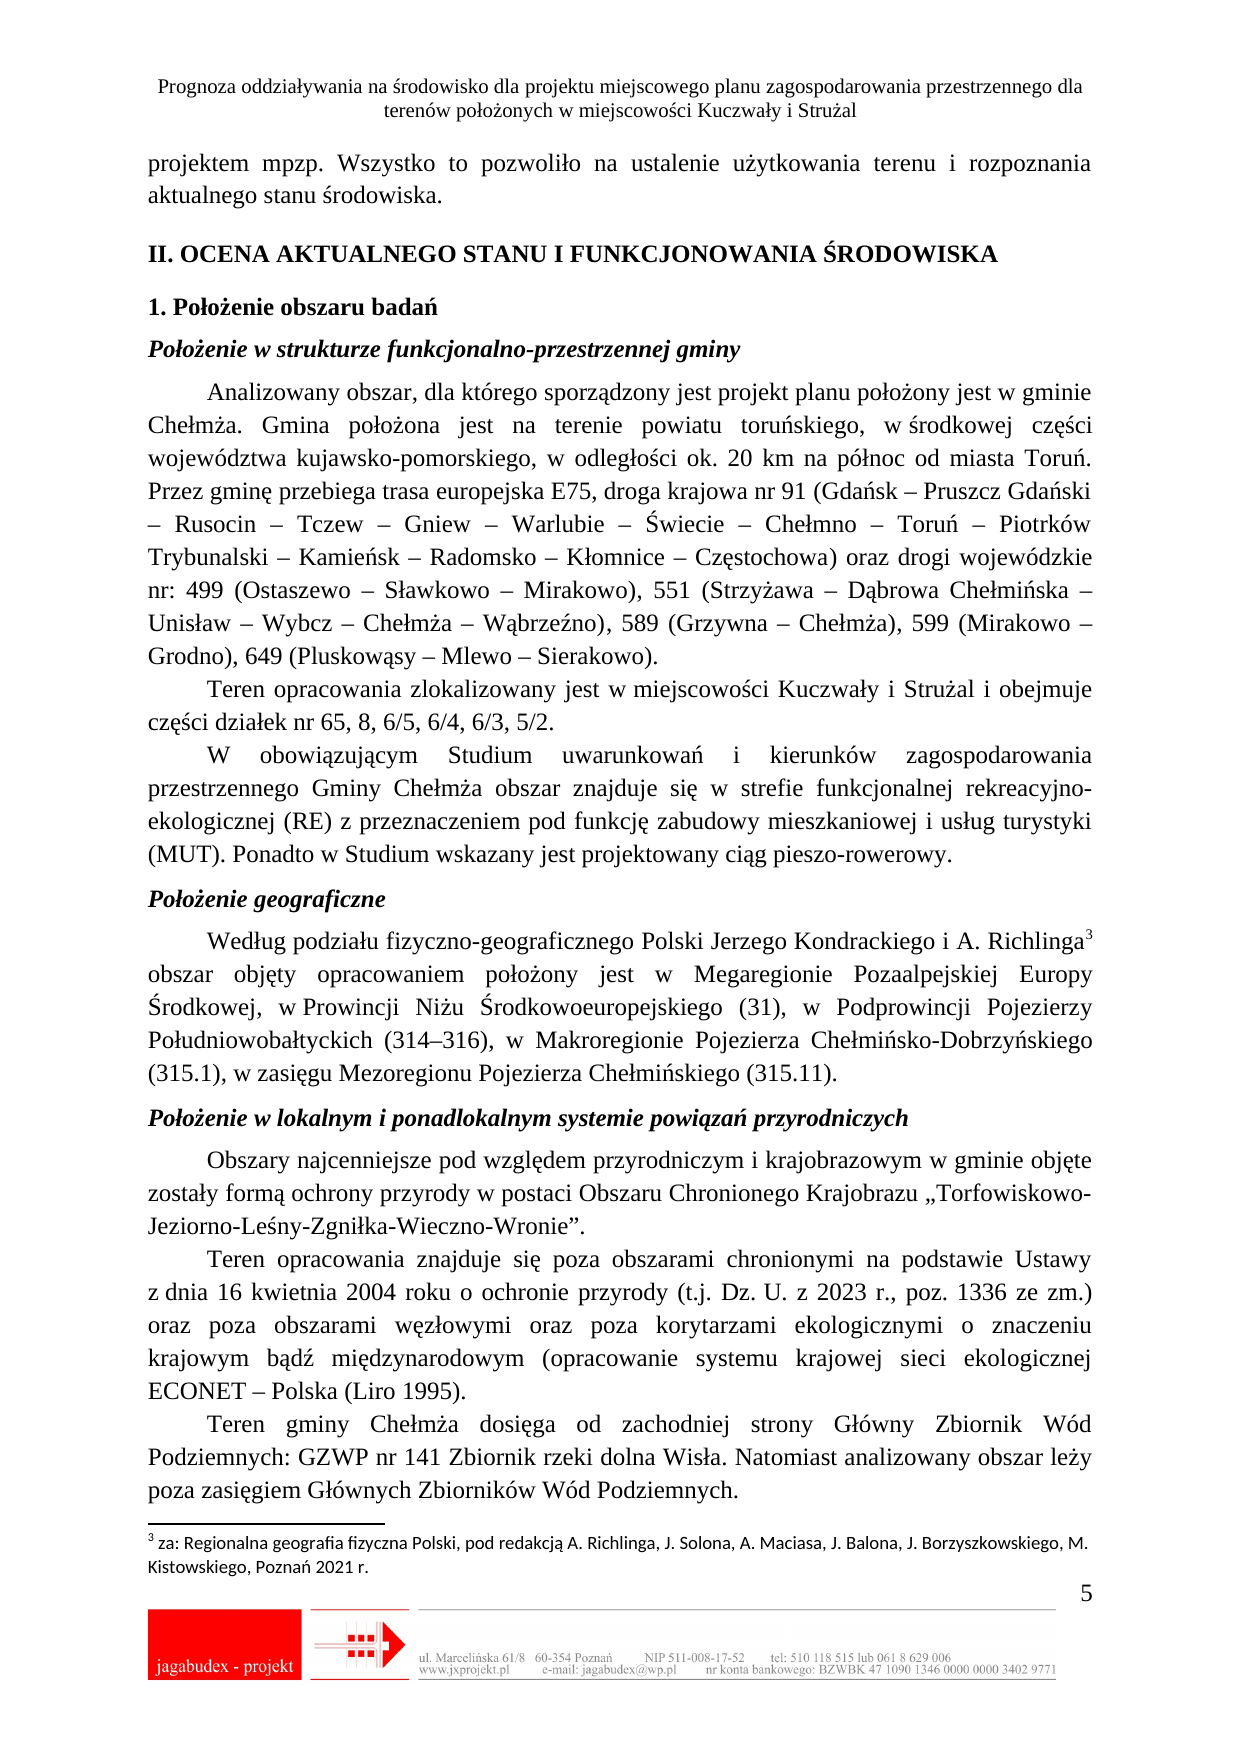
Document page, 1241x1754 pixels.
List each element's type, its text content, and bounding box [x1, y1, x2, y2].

text Teren opracowania znajduje się poza obszarami chronionymi na podstawie Ustawy z dnia 16 kwietnia 2004 roku o ochronie przyrody (t.j. Dz. U. z 2023 r., poz. 1336 ze zm.) oraz poza obszarami węzłowymi oraz poza korytarzami ekologicznymi o znaczeniu krajowym bądź międzynarodowym (opracowanie systemu krajowej sieci ekologicznej ECONET – Polska (Liro 1995). [148, 1244, 1093, 1404]
text Teren opracowania zlokalizowany jest w miejscowości Kuczwały i Strużal i obejmuje części działek nr 65, 8, 6/5, 6/4, 6/3, 5/2. [148, 674, 1093, 736]
text Teren gminy Chełmża dosięga od zachodniej strony Główny Zbiornik Wód Podziemnych: GZWP nr 141 Zbiornik rzeki dolna Wisła. Natomiast analizowany obszar leży poza zasięgiem Głównych Zbiorników Wód Podziemnych. [148, 1409, 1093, 1504]
picture [147, 1606, 1057, 1681]
text W obowiązującym Studium uwarunkowań i kierunków zagospodarowania przestrzennego Gminy Chełmża obszar znajduje się w strefie funkcjonalnej rekreacyjno-ekologicznej (RE) z przeznaczeniem pod funkcję zabudowy mieszkaniowej i usług turystyki (MUT). Ponadto w Studium wskazany jest projektowany ciąg pieszo-rowerowy. [148, 740, 1093, 868]
subtitle Położenie w strukturze funkcjonalno-przestrzennej gminy [148, 334, 1093, 362]
text Według podziału fizyczno-geograficznego Polski Jerzego Kondrackiego i A. Richlinga obszar objęty opracowaniem położony jest w Megaregionie Pozaalpejskiej Europy Środkowej, w Prowincji Niżu Środkowoeuropejskiego (31), w Podprowincji Pojezierzy Południowobałtyckich (314–316), w Makroregionie Pojezierza Chełmińsko-Dobrzyńskiego (315.1), w zasięgu Mezoregionu Pojezierza Chełmińskiego (315.11). [148, 926, 1093, 1087]
subtitle Położenie w lokalnym i ponadlokalnym systemie powiązań przyrodniczych [148, 1103, 1093, 1132]
text Analizowany obszar, dla którego sporządzony jest projekt planu położony jest w gminie Chełmża. Gmina położona jest na terenie powiatu toruńskiego, w środkowej części województwa kujawsko-pomorskiego, w odległości ok. 20 km na północ od miasta Toruń. Przez gminę przebiega trasa europejska E75, droga krajowa nr 91 (Gdańsk – Pruszcz Gdański – Rusocin – Tczew – Gniew – Warlubie – Świecie – Chełmno – Toruń – Piotrków Trybunalski – Kamieńsk – Radomsko – Kłomnice – Częstochowa) oraz drogi wojewódzkie nr: 499 (Ostaszewo – Sławkowo – Mirakowo), 551 (Strzyżawa – Dąbrowa Chełmińska – Unisław – Wybcz – Chełmża – Wąbrzeźno), 589 (Grzywna – Chełmża), 599 (Mirakowo – Grodno), 649 (Pluskowąsy – Mlewo – Sierakowo). [148, 377, 1093, 670]
subtitle Położenie geograficzne [148, 884, 1093, 913]
subtitle 1. Położenie obszaru badań [148, 292, 1093, 321]
subtitle II. OCENA AKTUALNEGO STANU I FUNKCJONOWANIA ŚRODOWISKA [148, 239, 1093, 267]
text Obszary najcenniejsze pod względem przyrodniczym i krajobrazowym w gminie objęte zostały formą ochrony przyrody w postaci Obszaru Chronionego Krajobrazu „Torfowiskowo-Jeziorno-Leśny-Zgniłka-Wieczno-Wronie”. [148, 1145, 1093, 1239]
